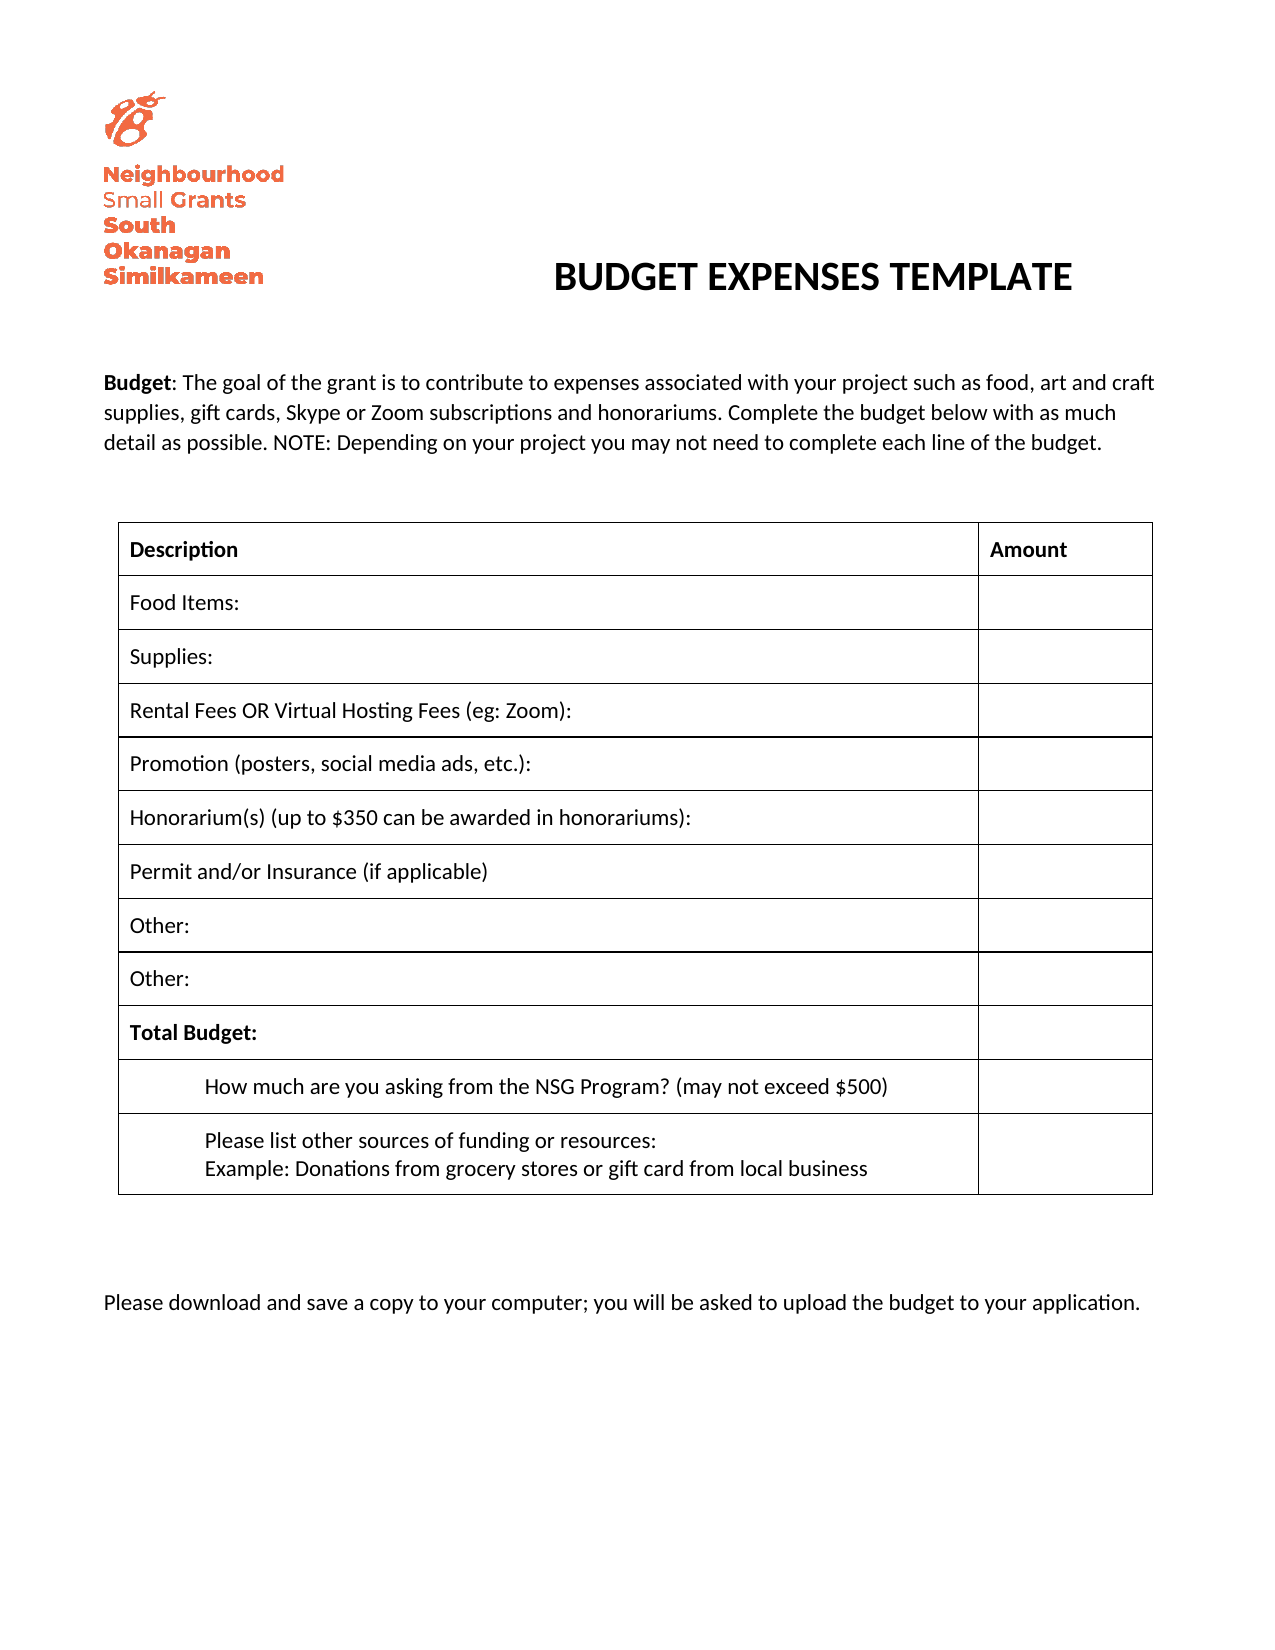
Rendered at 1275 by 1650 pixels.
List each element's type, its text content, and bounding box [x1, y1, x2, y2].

table_cell Total Budget: [119, 1006, 978, 1059]
table_header Amount [979, 523, 1152, 575]
table_cell [979, 630, 1152, 683]
table_cell Other: [119, 953, 978, 1005]
table_cell [979, 845, 1152, 898]
table_cell [979, 1006, 1152, 1059]
table_cell [979, 791, 1152, 844]
text BUDGET EXPENSES TEMPLATE [103, 91, 1167, 300]
table_cell [979, 953, 1152, 1005]
table_cell Promotion (posters, social media ads, etc.): [119, 738, 978, 790]
table_cell How much are you asking from the NSG Program? (may not exceed $500) [119, 1060, 978, 1113]
table_cell Permit and/or Insurance (if applicable) [119, 845, 978, 898]
table_cell Please list other sources of funding or resources: Example: Donations from grocery stores or gift card from local business [119, 1114, 978, 1194]
table_cell [979, 899, 1152, 951]
table_cell Supplies: [119, 630, 978, 683]
table_cell Rental Fees OR Virtual Hosting Fees (eg: Zoom): [119, 684, 978, 736]
text Budget: The goal of the grant is to contribute to expenses associated with your project such as food, art and craft supplies, gift cards, Skype or Zoom subscriptions and honorariums. Complete the budget below with as much detail as possible. NOTE: Depending on your project you may not need to complete each line of the budget. [103, 368, 1167, 456]
table_cell Honorarium(s) (up to $350 can be awarded in honorariums): [119, 791, 978, 844]
table_cell [979, 1114, 1152, 1194]
picture [103, 91, 284, 290]
table_cell Other: [119, 899, 978, 951]
table_cell [979, 738, 1152, 790]
text Please download and save a copy to your computer; you will be asked to upload the budget to your application. [103, 1288, 1167, 1317]
table_cell [979, 1060, 1152, 1113]
table_cell [979, 576, 1152, 629]
table_header Description [119, 523, 978, 575]
table_cell [979, 684, 1152, 736]
table_cell Food Items: [119, 576, 978, 629]
